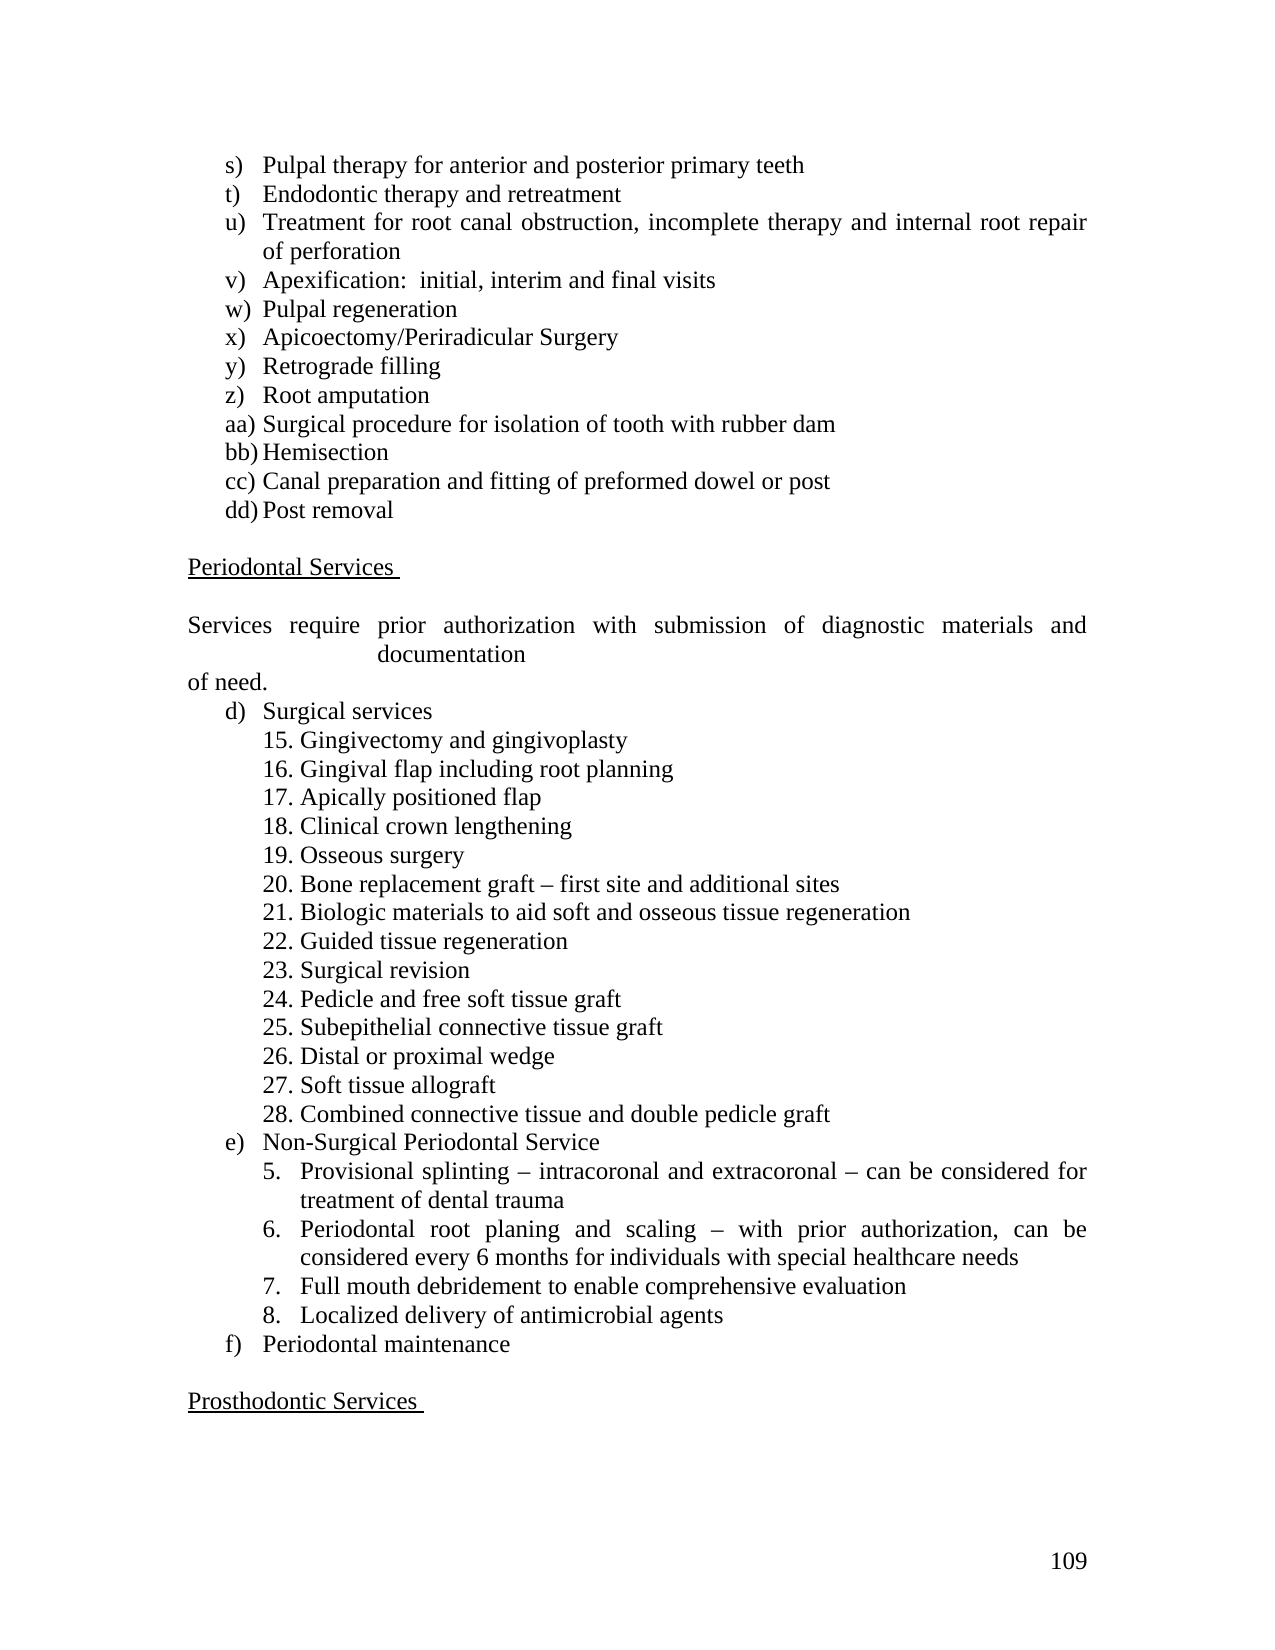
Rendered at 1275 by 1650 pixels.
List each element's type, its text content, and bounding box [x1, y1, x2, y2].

list Pulpal therapy for anterior and posterior primary teeth [225, 150, 1087, 179]
list Hemisection [225, 437, 1087, 466]
text Periodontal Services [187, 552, 1087, 581]
list Gingival flap including root planning [262, 754, 1087, 782]
list Apicoectomy/Periradicular Surgery [225, 322, 1087, 351]
list Apically positioned flap [262, 782, 1087, 811]
list Non-Surgical Periodontal Service [225, 1127, 1087, 1156]
list Gingivectomy and gingivoplasty [262, 725, 1087, 754]
list Clinical crown lengthening [262, 811, 1087, 840]
list Pedicle and free soft tissue graft [262, 984, 1087, 1012]
list Post removal [225, 495, 1087, 524]
list Provisional splinting – intracoronal and extracoronal – can be considered for treatment of dental trauma [262, 1156, 1087, 1214]
list Guided tissue regeneration [262, 926, 1087, 955]
list Canal preparation and fitting of preformed dowel or post [225, 466, 1087, 495]
text Services require prior authorization with submission of diagnostic materials and documentation [187, 610, 1087, 667]
list Root amputation [225, 380, 1087, 409]
text of need. [187, 667, 1087, 696]
list Soft tissue allograft [262, 1070, 1087, 1099]
list Surgical procedure for isolation of tooth with rubber dam [225, 409, 1087, 437]
list Distal or proximal wedge [262, 1041, 1087, 1070]
list Treatment for root canal obstruction, incomplete therapy and internal root repair of perforation [225, 207, 1087, 265]
list Biologic materials to aid soft and osseous tissue regeneration [262, 897, 1087, 926]
list Retrograde filling [225, 351, 1087, 380]
list Combined connective tissue and double pedicle graft [262, 1099, 1087, 1127]
list Osseous surgery [262, 840, 1087, 869]
list Surgical revision [262, 955, 1087, 984]
list Periodontal maintenance [225, 1329, 1087, 1357]
list Endodontic therapy and retreatment [225, 179, 1087, 207]
list Bone replacement graft – first site and additional sites [262, 869, 1087, 897]
list Localized delivery of antimicrobial agents [262, 1300, 1087, 1329]
list Full mouth debridement to enable comprehensive evaluation [262, 1271, 1087, 1300]
list Subepithelial connective tissue graft [262, 1012, 1087, 1041]
list Surgical services [225, 696, 1087, 725]
list Periodontal root planing and scaling – with prior authorization, can be considered every 6 months for individuals with special healthcare needs [262, 1214, 1087, 1271]
list Apexification: initial, interim and final visits [225, 265, 1087, 294]
list Pulpal regeneration [225, 294, 1087, 322]
text Prosthodontic Services [187, 1386, 1087, 1415]
